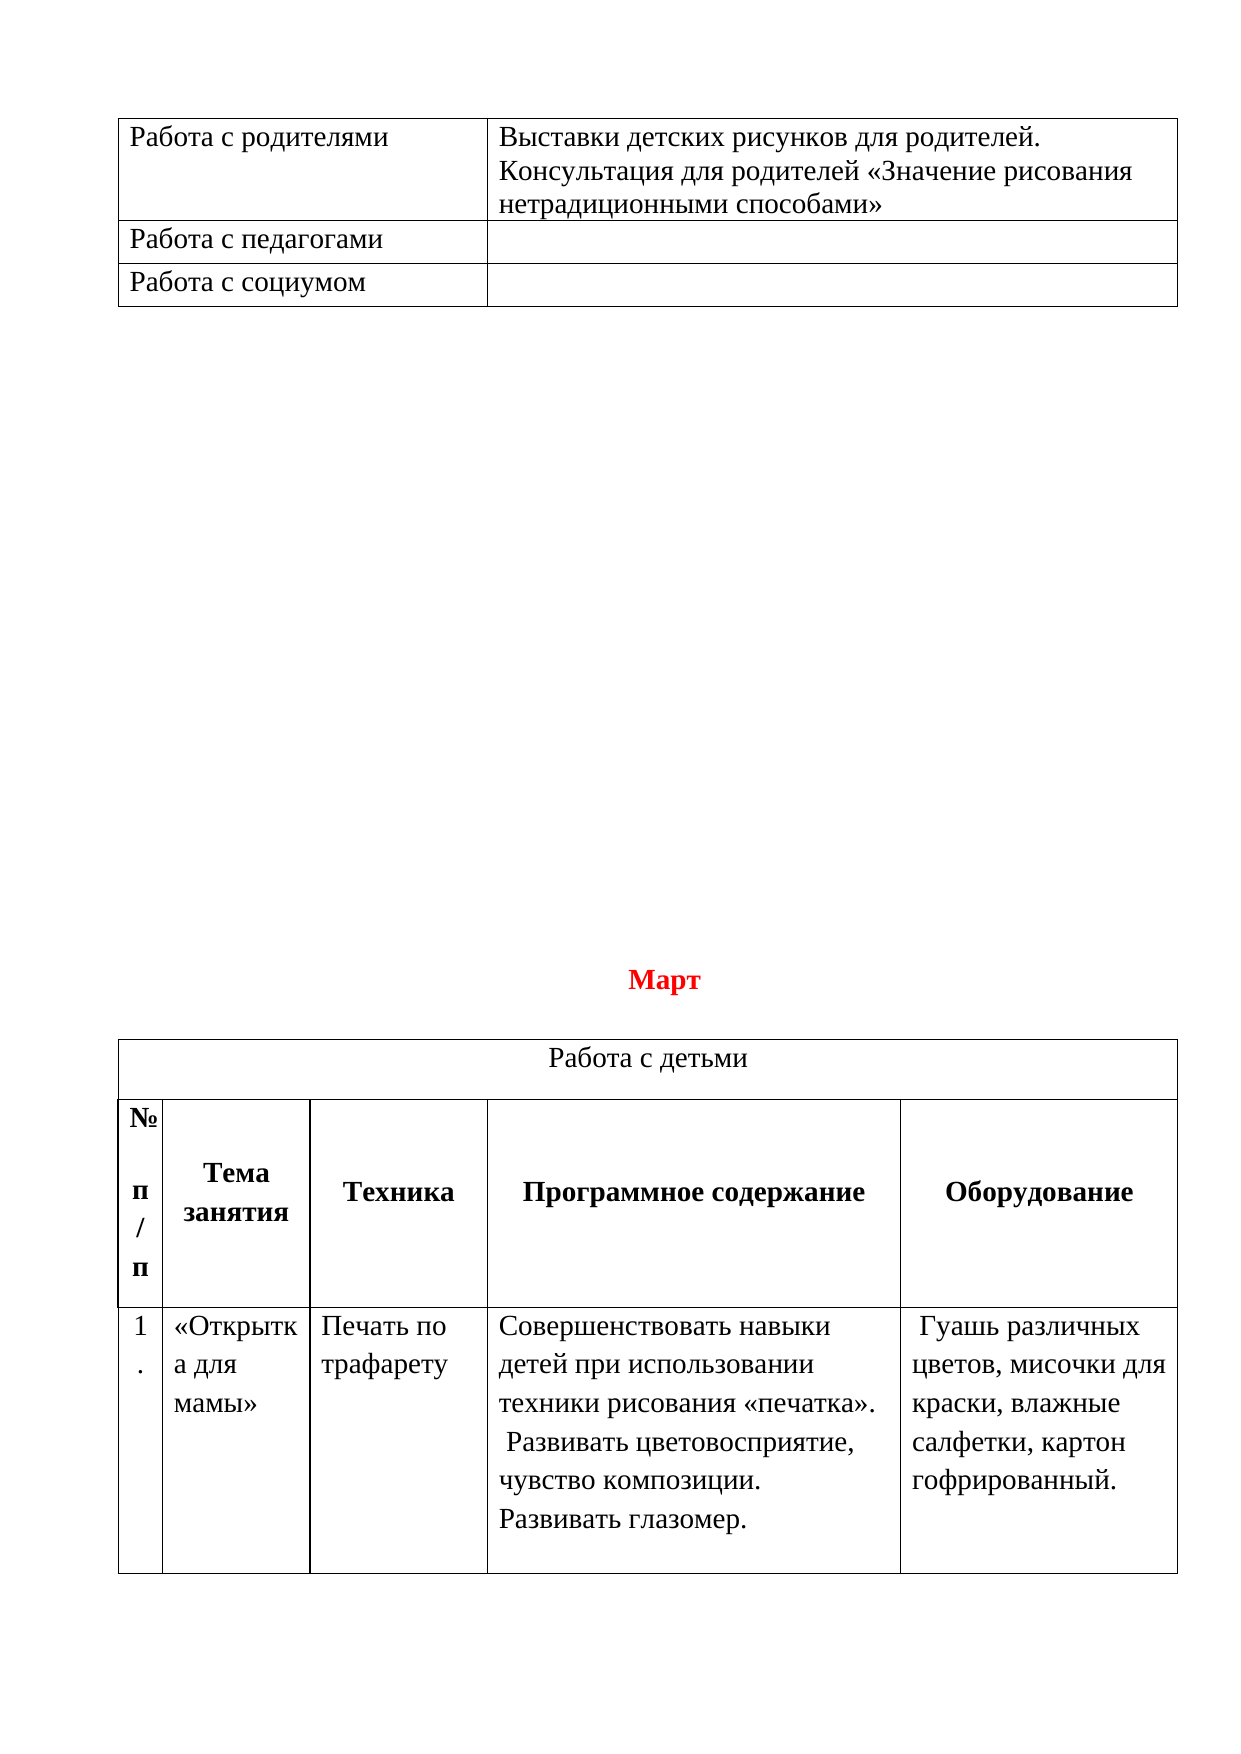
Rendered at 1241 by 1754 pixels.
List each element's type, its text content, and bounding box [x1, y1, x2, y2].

table_cell Гуашь различных цветов, мисочки для краски, влажные салфетки, картон гофрированный. [901, 1308, 1177, 1573]
table_cell Выставки детских рисунков для родителей. Консультация для родителей «Значение рисования нетрадиционными способами» [488, 119, 1177, 220]
table_cell 1. [119, 1308, 162, 1573]
table_cell Совершенствовать навыки детей при использовании техники рисования «печатка». Развивать цветовосприятие, чувство композиции. Развивать глазомер. [488, 1308, 900, 1573]
table_cell Тема занятия [163, 1100, 309, 1307]
table_cell «Открытка для мамы» [163, 1308, 309, 1573]
table_cell Работа с родителями [119, 119, 487, 220]
table_cell Программное содержание [488, 1100, 900, 1307]
table_cell Работа с социумом [119, 264, 487, 306]
table_cell Оборудование [901, 1100, 1177, 1307]
table_cell № п/п [119, 1100, 162, 1307]
text Март [177, 962, 1152, 996]
table_cell [488, 264, 1177, 306]
table_cell Работа с педагогами [119, 221, 487, 263]
table_cell Печать по трафарету [311, 1308, 487, 1573]
table_header Работа с детьми [119, 1040, 1177, 1099]
table_cell Техника [311, 1100, 487, 1307]
table_cell [488, 221, 1177, 263]
